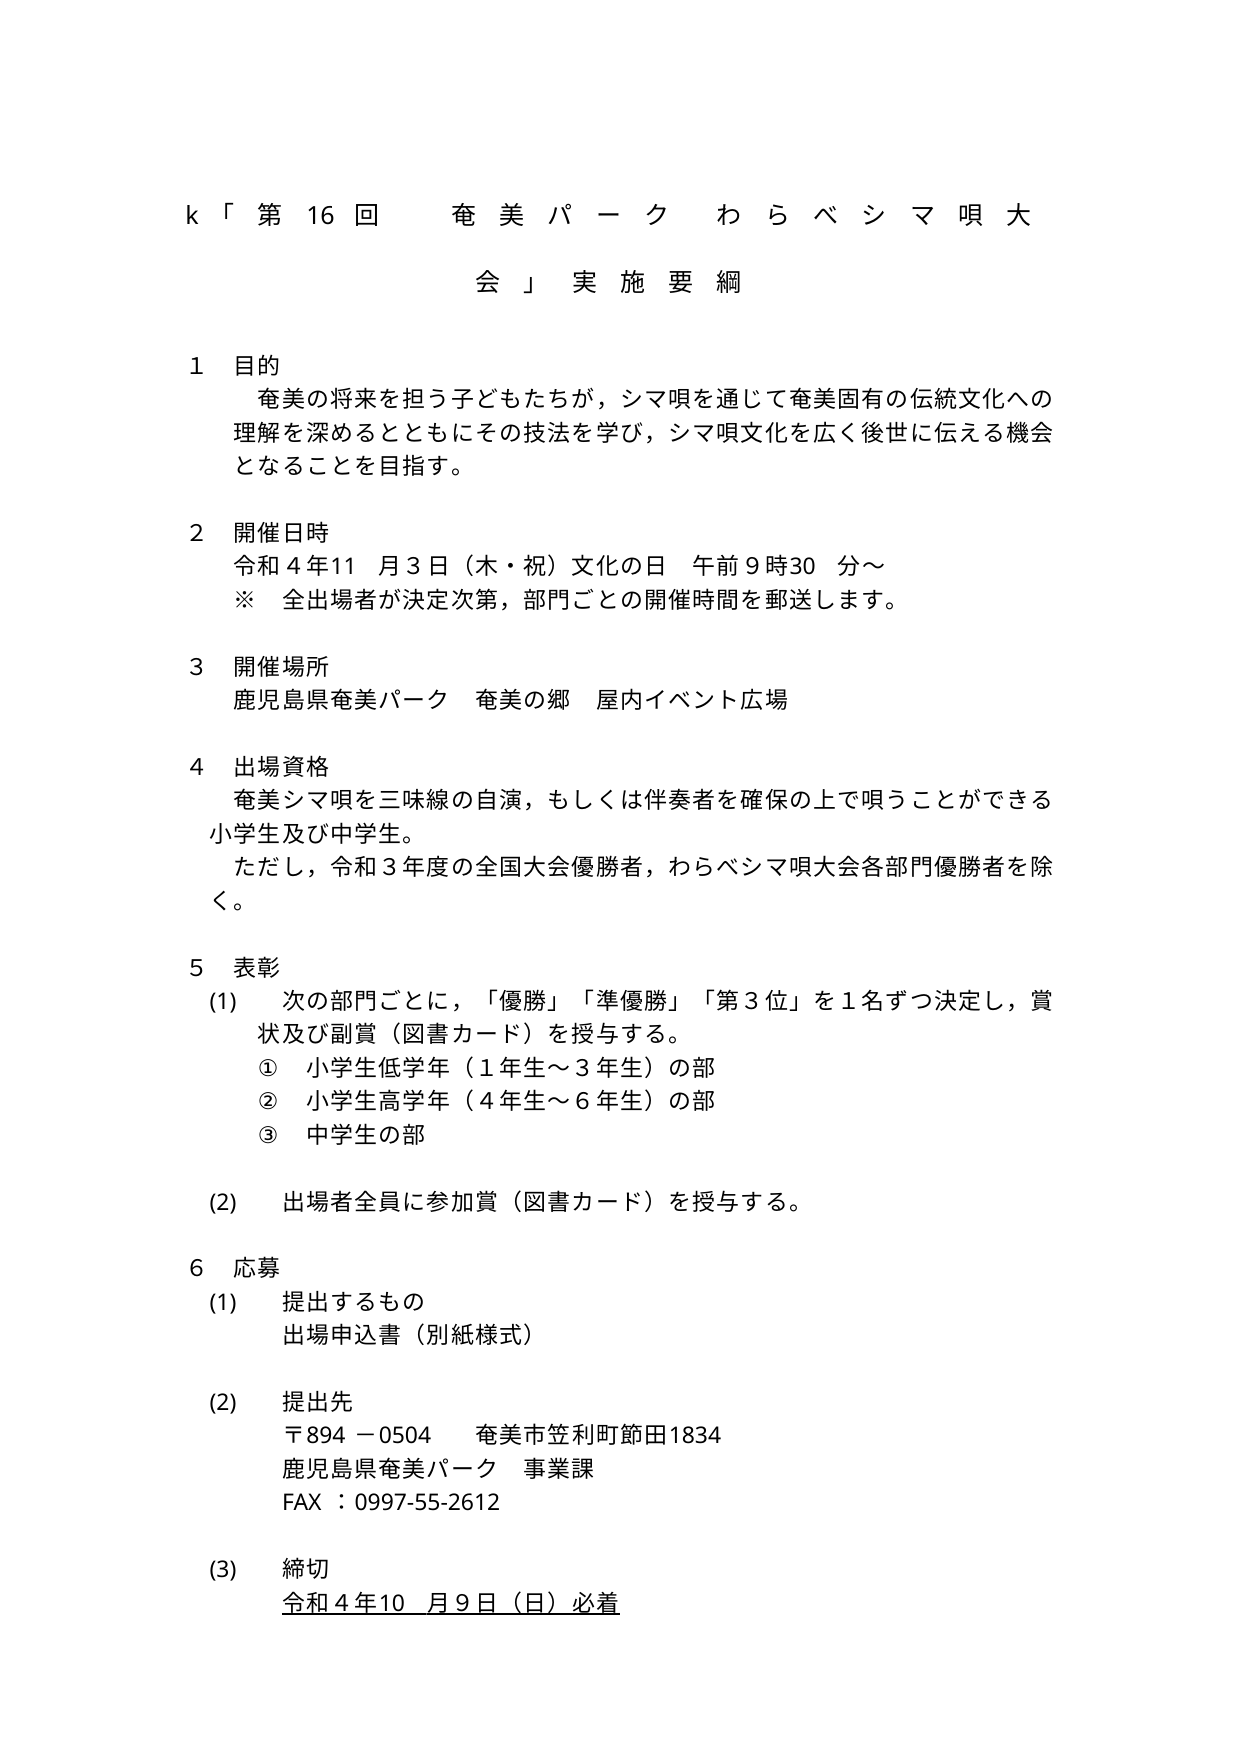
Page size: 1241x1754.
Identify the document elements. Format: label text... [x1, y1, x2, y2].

text (2) 出場者全員に参加賞（図書カード）を授与する。 [185, 1183, 1055, 1217]
text (3) 締切 [185, 1551, 1055, 1584]
text k「第16回 奄美パーク わらべシマ唄大会」実施要綱 [185, 180, 1055, 314]
text 鹿児島県奄美パーク 事業課 [185, 1451, 1055, 1484]
text ① 小学生低学年（１年生～３年生）の部 [221, 1049, 1055, 1083]
text ③ 中学生の部 [221, 1116, 1055, 1150]
text FAX：0997-55-2612 [185, 1484, 1055, 1518]
text 令和４年11月３日（木・祝）文化の日 午前９時30分～ [185, 548, 1055, 581]
text 令和４年10月９日（日）必着 [185, 1584, 1055, 1618]
text 奄美シマ唄を三味線の自演，もしくは伴奏者を確保の上で唄うことができる小学生及び中学生。 [185, 782, 1055, 849]
text １ 目的 [185, 347, 1055, 381]
text ６ 応募 [185, 1250, 1055, 1284]
text ２ 開催日時 [185, 514, 1055, 548]
text ただし，令和３年度の全国大会優勝者，わらべシマ唄大会各部門優勝者を除く。 [185, 849, 1055, 916]
text 〒894－0504 奄美市笠利町節田1834 [185, 1417, 1055, 1451]
text (1) 次の部門ごとに，「優勝」「準優勝」「第３位」を１名ずつ決定し，賞状及び副賞（図書カード）を授与する。 [209, 983, 1055, 1049]
text ※ 全出場者が決定次第，部門ごとの開催時間を郵送します。 [185, 581, 1055, 615]
text 出場申込書（別紙様式） [185, 1317, 1055, 1351]
text (2) 提出先 [185, 1384, 1055, 1417]
text ３ 開催場所 [185, 648, 1055, 682]
text 鹿児島県奄美パーク 奄美の郷 屋内イベント広場 [185, 682, 1055, 715]
text ４ 出場資格 [185, 749, 1055, 782]
text 奄美の将来を担う子どもたちが，シマ唄を通じて奄美固有の伝統文化への理解を深めるとともにその技法を学び，シマ唄文化を広く後世に伝える機会となることを目指す。 [161, 381, 1055, 481]
text ５ 表彰 [185, 949, 1055, 983]
text ② 小学生高学年（４年生～６年生）の部 [221, 1083, 1055, 1116]
text (1) 提出するもの [185, 1284, 1055, 1317]
